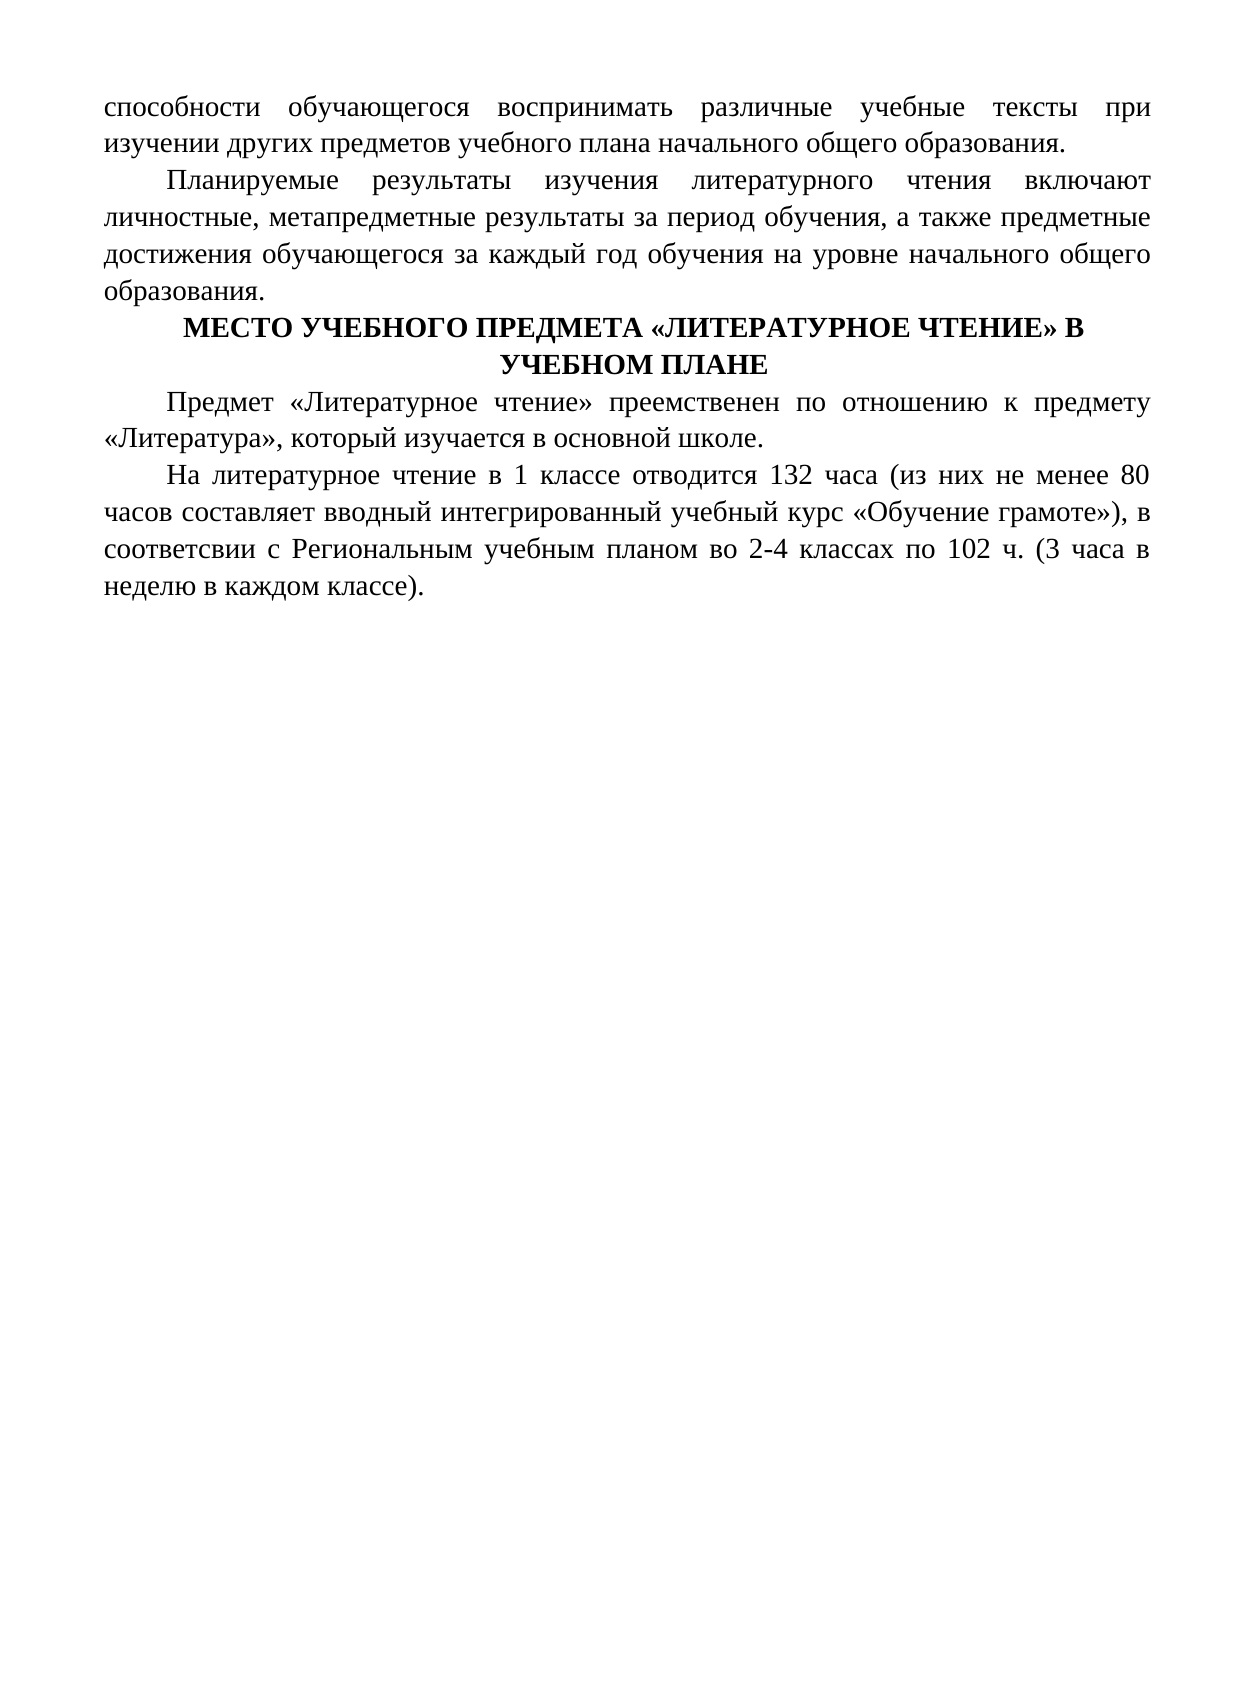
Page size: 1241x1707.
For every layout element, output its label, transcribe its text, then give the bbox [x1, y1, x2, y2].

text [103, 89, 1152, 159]
text МЕСТО УЧЕБНОГО ПРЕДМЕТА «ЛИТЕРАТУРНОЕ ЧТЕНИЕ» В УЧЕБНОМ ПЛАНЕ [116, 310, 1152, 380]
text На литературное чтение в 1 классе отводится 132 часа (из них не менее 80 часов составляет вводный интегрированный учебный курс «Обучение грамоте»), в соответсвии с Региональным учебным планом во 2-4 классах по 102 ч. (3 часа в неделю в каждом классе). [103, 457, 1152, 602]
text Предмет «Литературное чтение» преемственен по отношению к предмету «Литература», который изучается в основной школе. [103, 384, 1152, 454]
text Планируемые результаты изучения литературного чтения включают личностные, метапредметные результаты за период обучения, а также предметные достижения обучающегося за каждый год обучения на уровне начального общего образования. [103, 162, 1152, 307]
